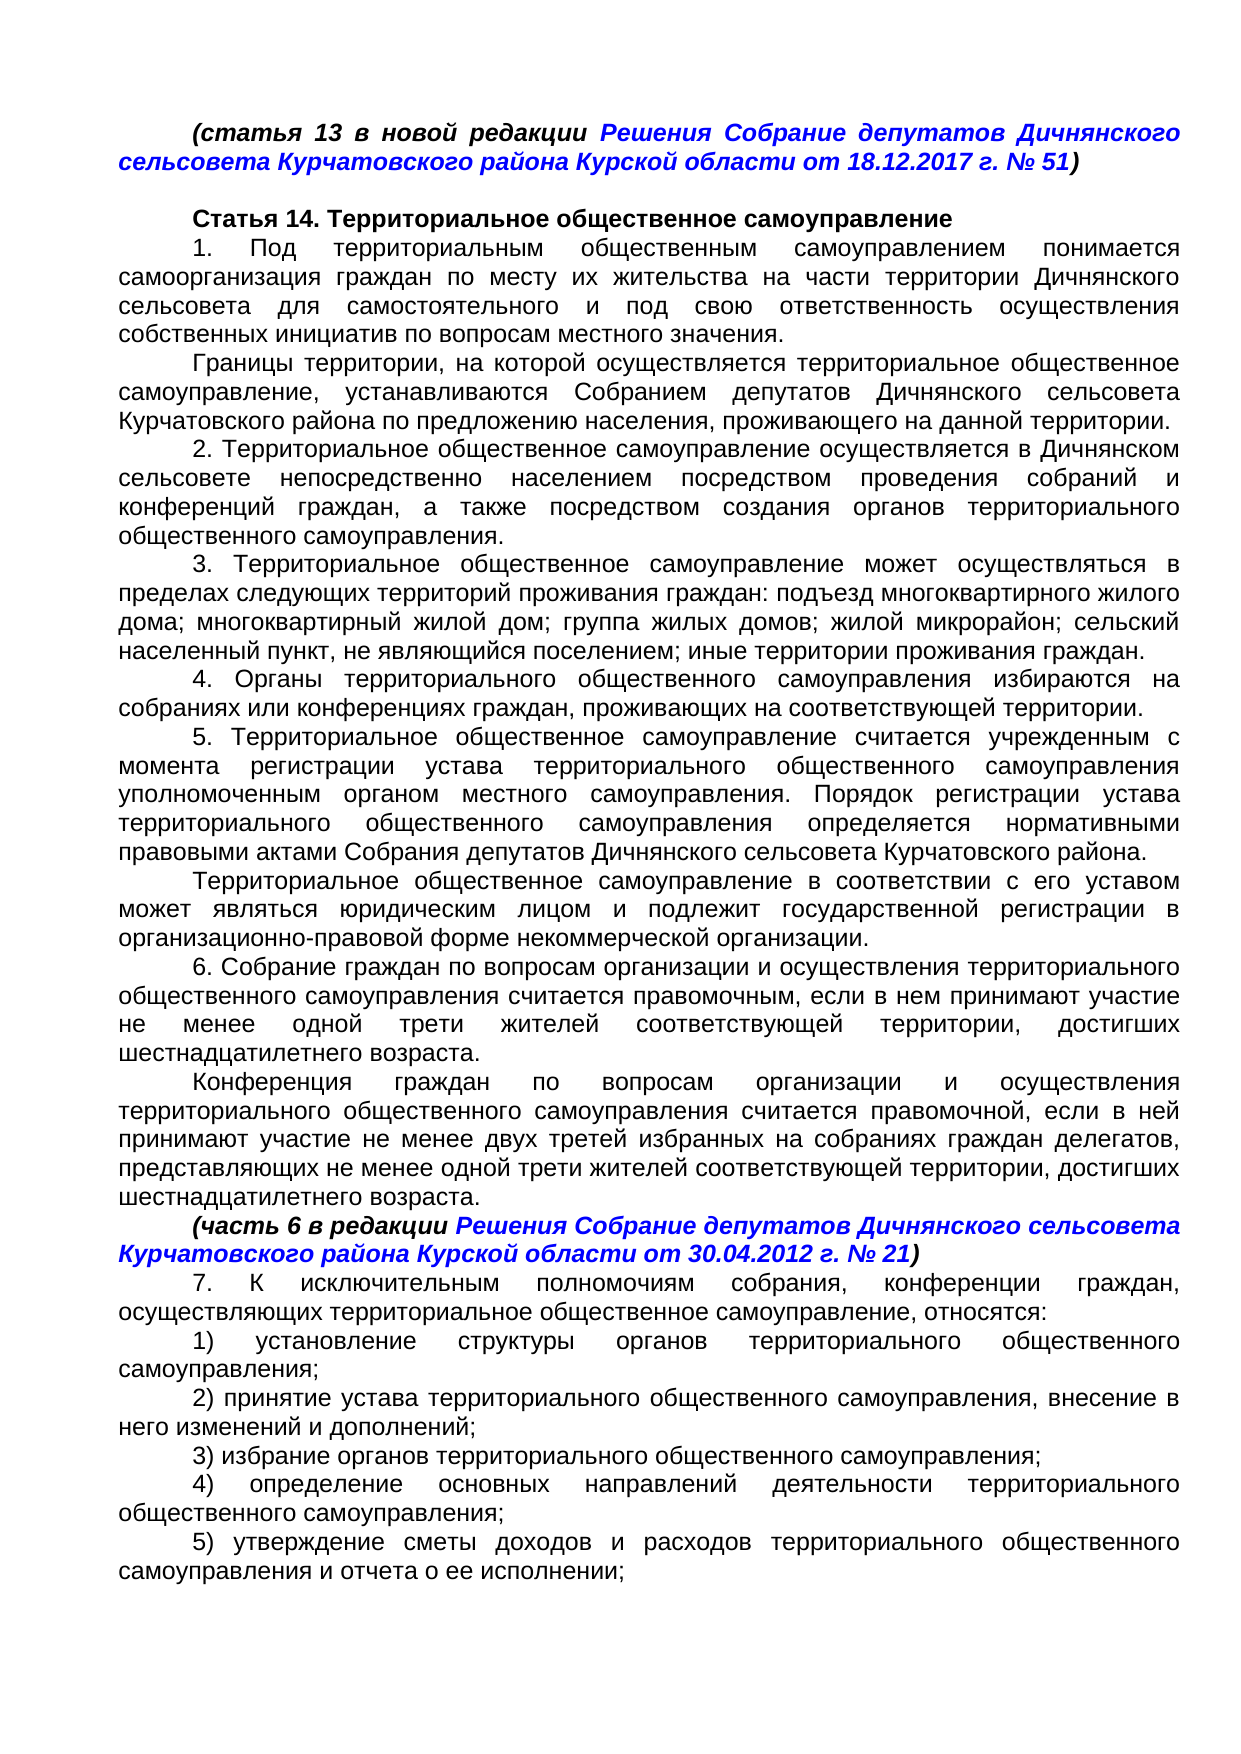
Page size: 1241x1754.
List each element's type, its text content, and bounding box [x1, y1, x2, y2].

text Территориальное общественное самоуправление в соответствии с его уставом может являться юридическим лицом и подлежит государственной регистрации в организационно-правовой форме некоммерческой организации. [118, 866, 1181, 952]
text 5. Территориальное общественное самоуправление считается учрежденным с момента регистрации устава территориального общественного самоуправления уполномоченным органом местного самоуправления. Порядок регистрации устава территориального общественного самоуправления определяется нормативными правовыми актами Собрания депутатов Дичнянского сельсовета Курчатовского района. [118, 722, 1181, 866]
text 4. Органы территориального общественного самоуправления избираются на собраниях или конференциях граждан, проживающих на соответствующей территории. [118, 664, 1181, 722]
text 4) определение основных направлений деятельности территориального общественного самоуправления; [118, 1469, 1181, 1527]
text 1) установление структуры органов территориального общественного самоуправления; [118, 1326, 1181, 1383]
text (часть 6 в редакции Решения Собрание депутатов Дичнянского сельсовета Курчатовского района Курской области от 30.04.2012 г. № 21) [118, 1211, 1181, 1268]
text 1. Под территориальным общественным самоуправлением понимается самоорганизация граждан по месту их жительства на части территории Дичнянского сельсовета для самостоятельного и под свою ответственность осуществления собственных инициатив по вопросам местного значения. [118, 233, 1181, 348]
text 5) утверждение сметы доходов и расходов территориального общественного самоуправления и отчета о ее исполнении; [118, 1527, 1181, 1584]
text Границы территории, на которой осуществляется территориальное общественное самоуправление, устанавливаются Собранием депутатов Дичнянского сельсовета Курчатовского района по предложению населения, проживающего на данной территории. [118, 348, 1181, 434]
text 3) избрание органов территориального общественного самоуправления; [118, 1441, 1181, 1469]
text 3. Территориальное общественное самоуправление может осуществляться в пределах следующих территорий проживания граждан: подъезд многоквартирного жилого дома; многоквартирный жилой дом; группа жилых домов; жилой микрорайон; сельский населенный пункт, не являющийся поселением; иные территории проживания граждан. [118, 549, 1181, 664]
text 7. К исключительным полномочиям собрания, конференции граждан, осуществляющих территориальное общественное самоуправление, относятся: [118, 1268, 1181, 1326]
text Статья 14. Территориальное общественное самоуправление [118, 204, 1181, 233]
text Конференция граждан по вопросам организации и осуществления территориального общественного самоуправления считается правомочной, если в ней принимают участие не менее двух третей избранных на собраниях граждан делегатов, представляющих не менее одной трети жителей соответствующей территории, достигших шестнадцатилетнего возраста. [118, 1067, 1181, 1211]
text 2. Территориальное общественное самоуправление осуществляется в Дичнянском сельсовете непосредственно населением посредством проведения собраний и конференций граждан, а также посредством создания органов территориального общественного самоуправления. [118, 434, 1181, 549]
text 6. Собрание граждан по вопросам организации и осуществления территориального общественного самоуправления считается правомочным, если в нем принимают участие не менее одной трети жителей соответствующей территории, достигших шестнадцатилетнего возраста. [118, 952, 1181, 1067]
text 2) принятие устава территориального общественного самоуправления, внесение в него изменений и дополнений; [118, 1383, 1181, 1441]
text (статья 13 в новой редакции Решения Собрание депутатов Дичнянского сельсовета Курчатовского района Курской области от 18.12.2017 г. № 51) [118, 118, 1181, 176]
